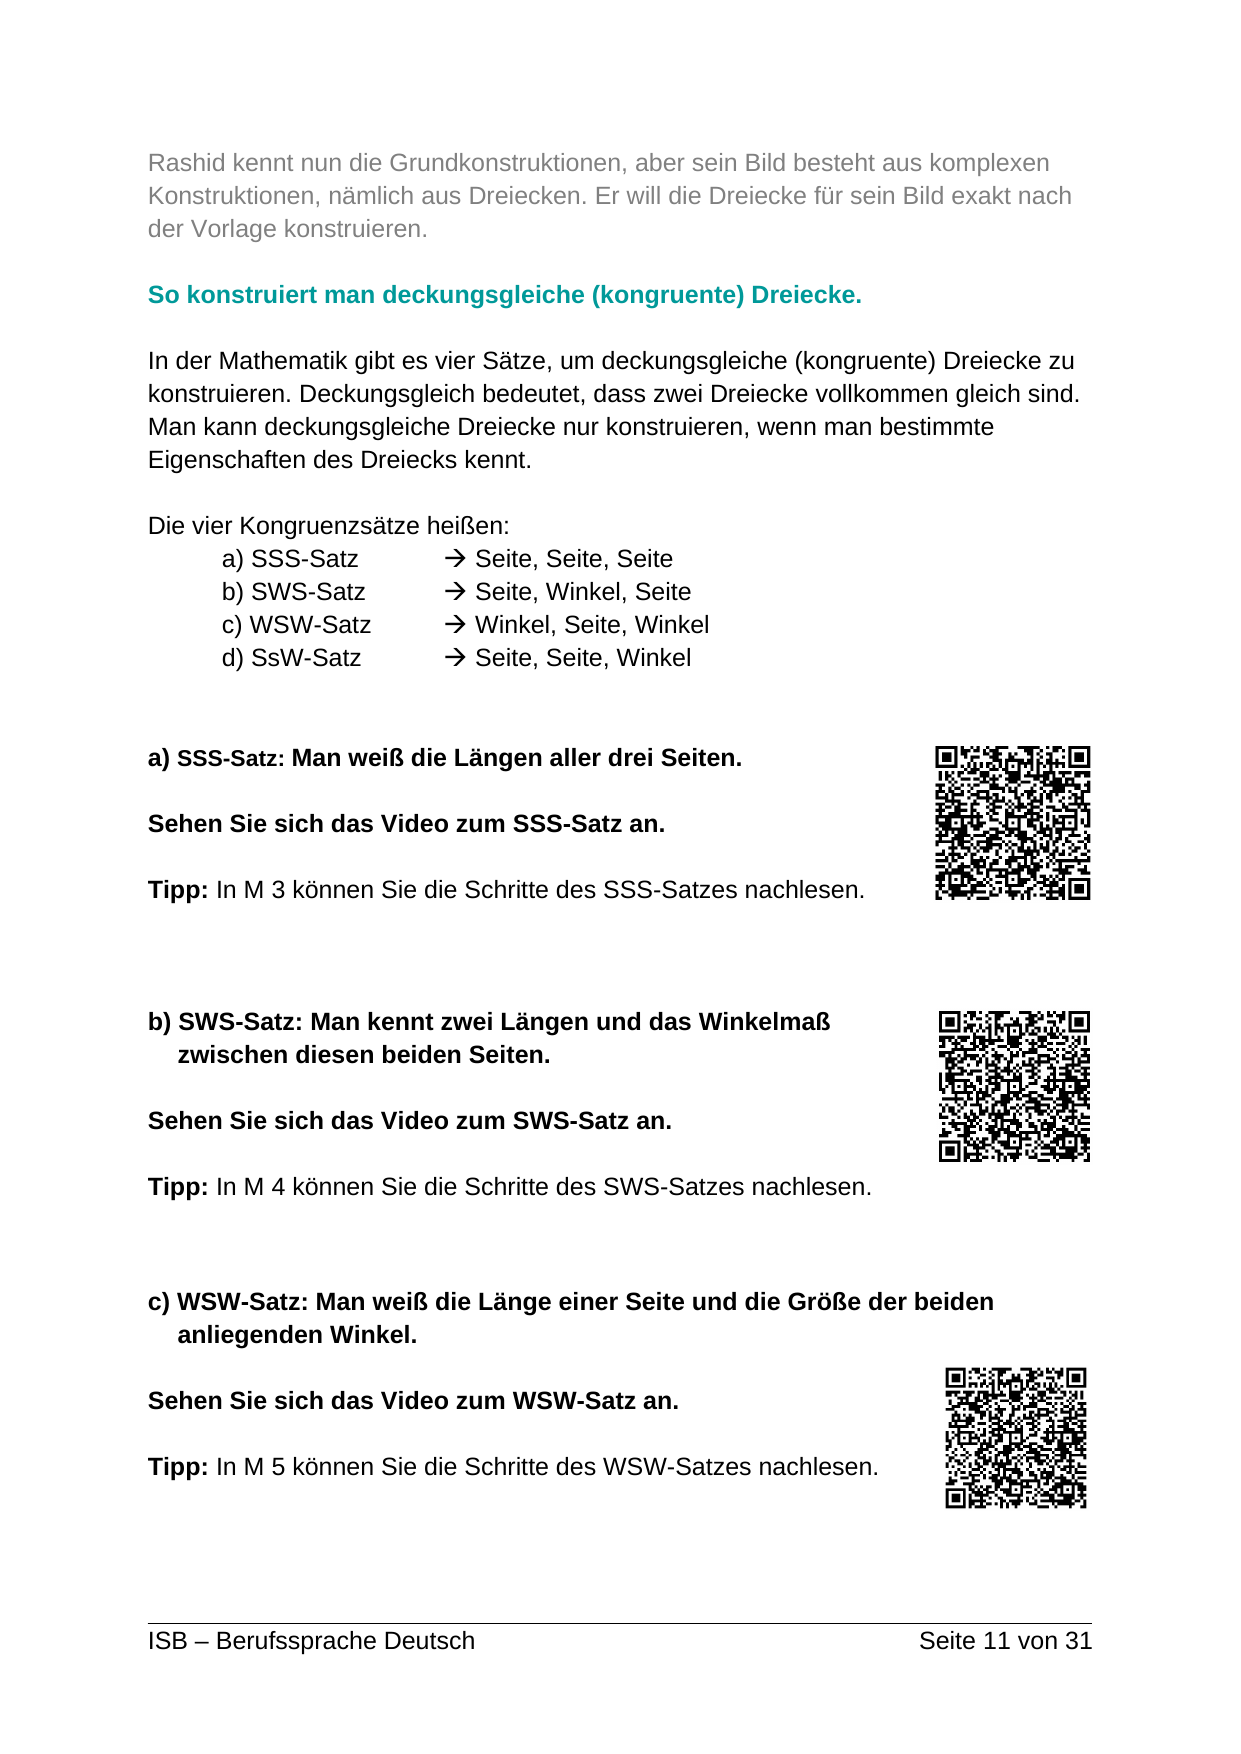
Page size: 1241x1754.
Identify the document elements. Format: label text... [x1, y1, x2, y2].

text Tipp: In M 5 können Sie die Schritte des WSW-Satzes nachlesen. [148, 1452, 943, 1481]
picture [936, 1008, 1093, 1165]
picture [932, 743, 1093, 903]
text c) WSW-Satz: Man weiß die Länge einer Seite und die Größe der beiden anliegenden Winkel. [148, 1287, 1092, 1348]
text In der Mathematik gibt es vier Sätze, um deckungsgleiche (kongruente) Dreiecke zu konstruieren. Deckungsgleich bedeutet, dass zwei Dreiecke vollkommen gleich sind. Man kann deckungsgleiche Dreiecke nur konstruieren, wenn man bestimmte Eigenschaften des Dreiecks kennt. [148, 346, 1092, 474]
picture [943, 1365, 1089, 1511]
text Die vier Kongruenzsätze heißen: [148, 511, 1092, 540]
text a) SSS-Satz: Man weiß die Längen aller drei Seiten. [148, 742, 1092, 771]
text Rashid kennt nun die Grundkonstruktionen, aber sein Bild besteht aus komplexen Konstruktionen, nämlich aus Dreiecken. Er will die Dreiecke für sein Bild exakt nach der Vorlage konstruieren. [148, 148, 1092, 242]
text b) SWS-Satz: Man kennt zwei Längen und das Winkelmaß zwischen diesen beiden Seiten. [148, 1007, 1092, 1068]
text Tipp: In M 4 können Sie die Schritte des SWS-Satzes nachlesen. [148, 1172, 1092, 1201]
text c) WSW-Satz Winkel, Seite, Winkel [148, 610, 1092, 639]
text a) SSS-Satz Seite, Seite, Seite [148, 544, 1092, 573]
text Sehen Sie sich das Video zum WSW-Satz an. [148, 1386, 943, 1414]
text b) SWS-Satz Seite, Winkel, Seite [148, 577, 1092, 606]
text Tipp: In M 3 können Sie die Schritte des SSS-Satzes nachlesen. [148, 874, 932, 903]
text Sehen Sie sich das Video zum SWS-Satz an. [148, 1106, 936, 1134]
text d) SsW-Satz Seite, Seite, Winkel [148, 643, 1092, 672]
text So konstruiert man deckungsgleiche (kongruente) Dreiecke. [148, 280, 1092, 308]
text Sehen Sie sich das Video zum SSS-Satz an. [148, 808, 932, 837]
